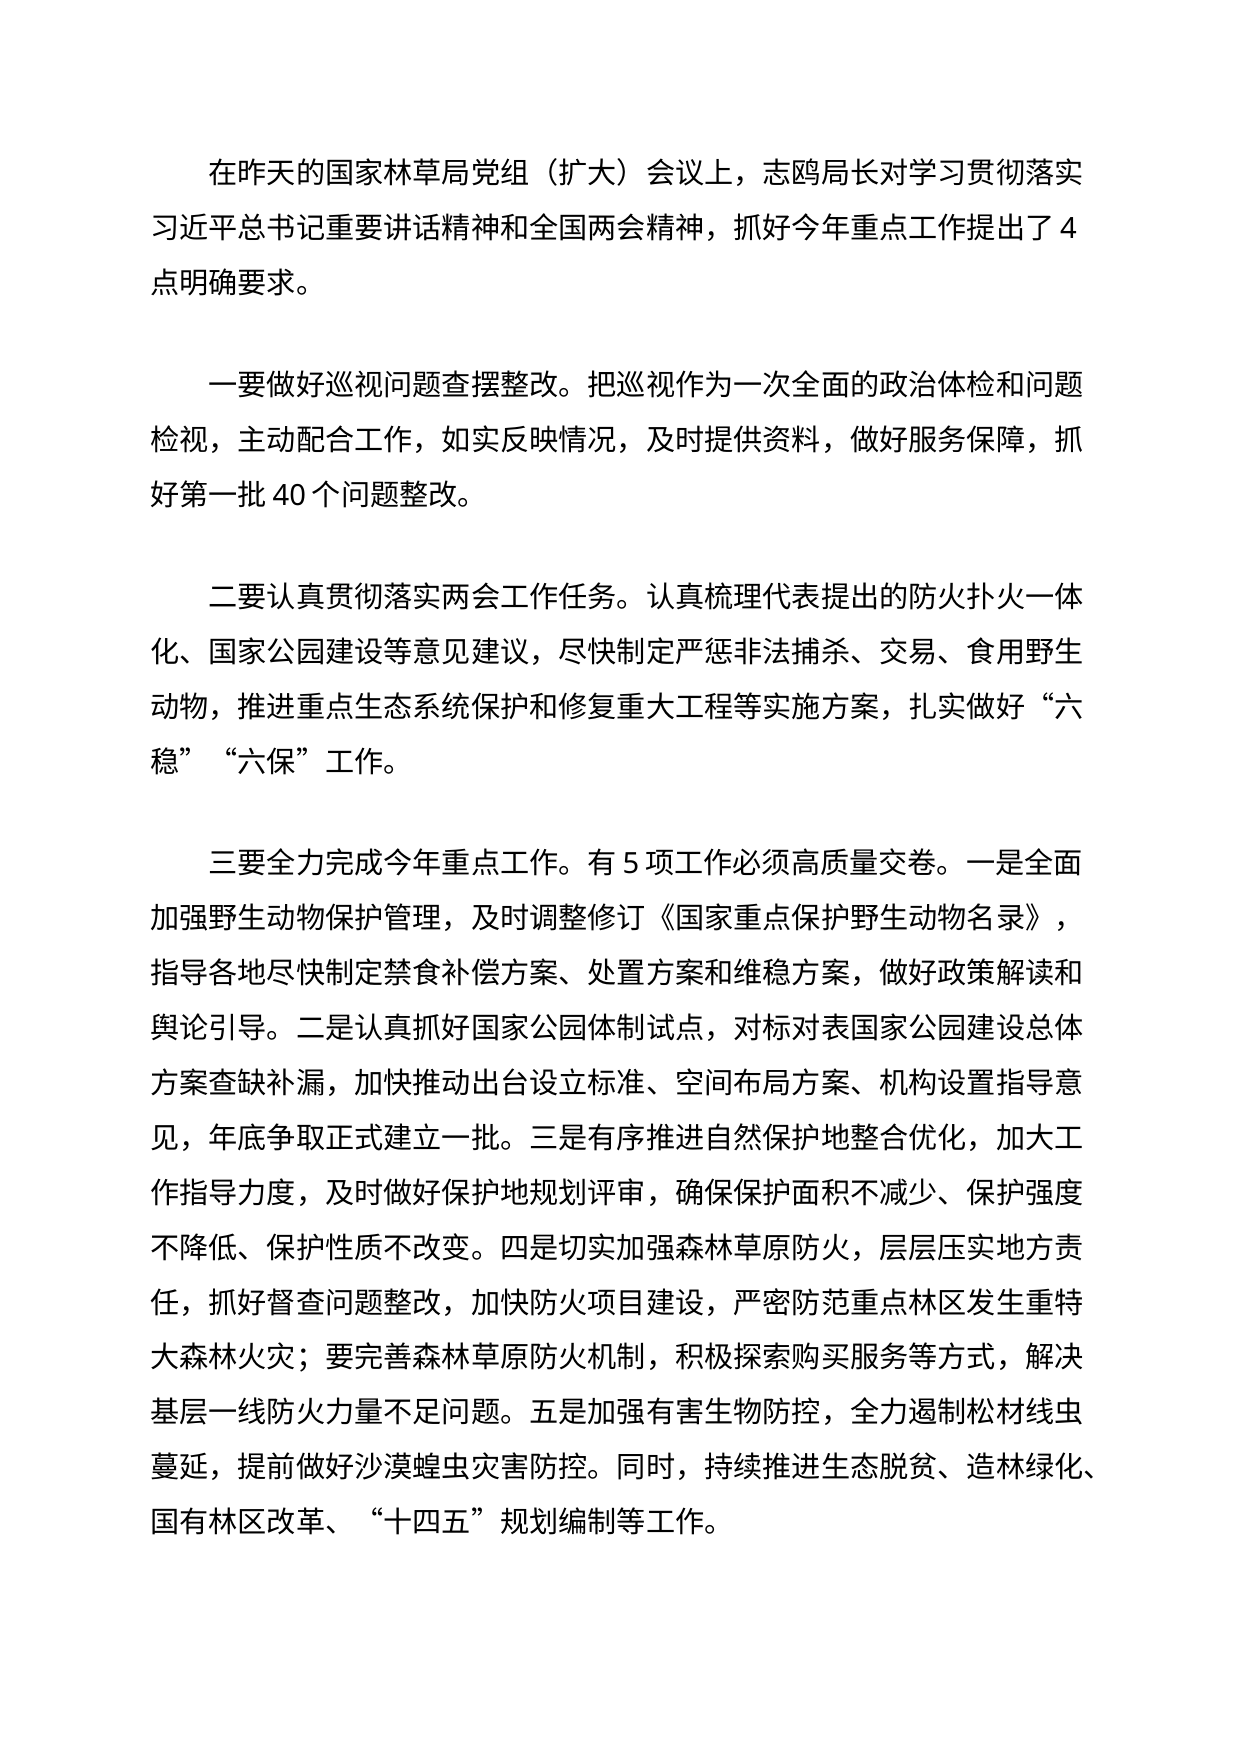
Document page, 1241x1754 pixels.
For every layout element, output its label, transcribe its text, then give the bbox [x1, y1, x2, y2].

text 一要做好巡视问题查摆整改。把巡视作为一次全面的政治体检和问题检视，主动配合工作，如实反映情况，及时提供资料，做好服务保障，抓好第一批40个问题整改。 [150, 362, 1090, 514]
text 在昨天的国家林草局党组（扩大）会议上，志鸥局长对学习贯彻落实习近平总书记重要讲话精神和全国两会精神，抓好今年重点工作提出了4点明确要求。 [150, 150, 1090, 302]
text 三要全力完成今年重点工作。有5项工作必须高质量交卷。一是全面加强野生动物保护管理，及时调整修订《国家重点保护野生动物名录》，指导各地尽快制定禁食补偿方案、处置方案和维稳方案，做好政策解读和舆论引导。二是认真抓好国家公园体制试点，对标对表国家公园建设总体方案查缺补漏，加快推动出台设立标准、空间布局方案、机构设置指导意见，年底争取正式建立一批。三是有序推进自然保护地整合优化，加大工作指导力度，及时做好保护地规划评审，确保保护面积不减少、保护强度不降低、保护性质不改变。四是切实加强森林草原防火，层层压实地方责任，抓好督查问题整改，加快防火项目建设，严密防范重点林区发生重特大森林火灾；要完善森林草原防火机制，积极探索购买服务等方式，解决基层一线防火力量不足问题。五是加强有害生物防控，全力遏制松材线虫蔓延，提前做好沙漠蝗虫灾害防控。同时，持续推进生态脱贫、造林绿化、国有林区改革、“十四五”规划编制等工作。 [150, 840, 1090, 1541]
text 二要认真贯彻落实两会工作任务。认真梳理代表提出的防火扑火一体化、国家公园建设等意见建议，尽快制定严惩非法捕杀、交易、食用野生动物，推进重点生态系统保护和修复重大工程等实施方案，扎实做好“六稳”“六保”工作。 [150, 573, 1090, 780]
